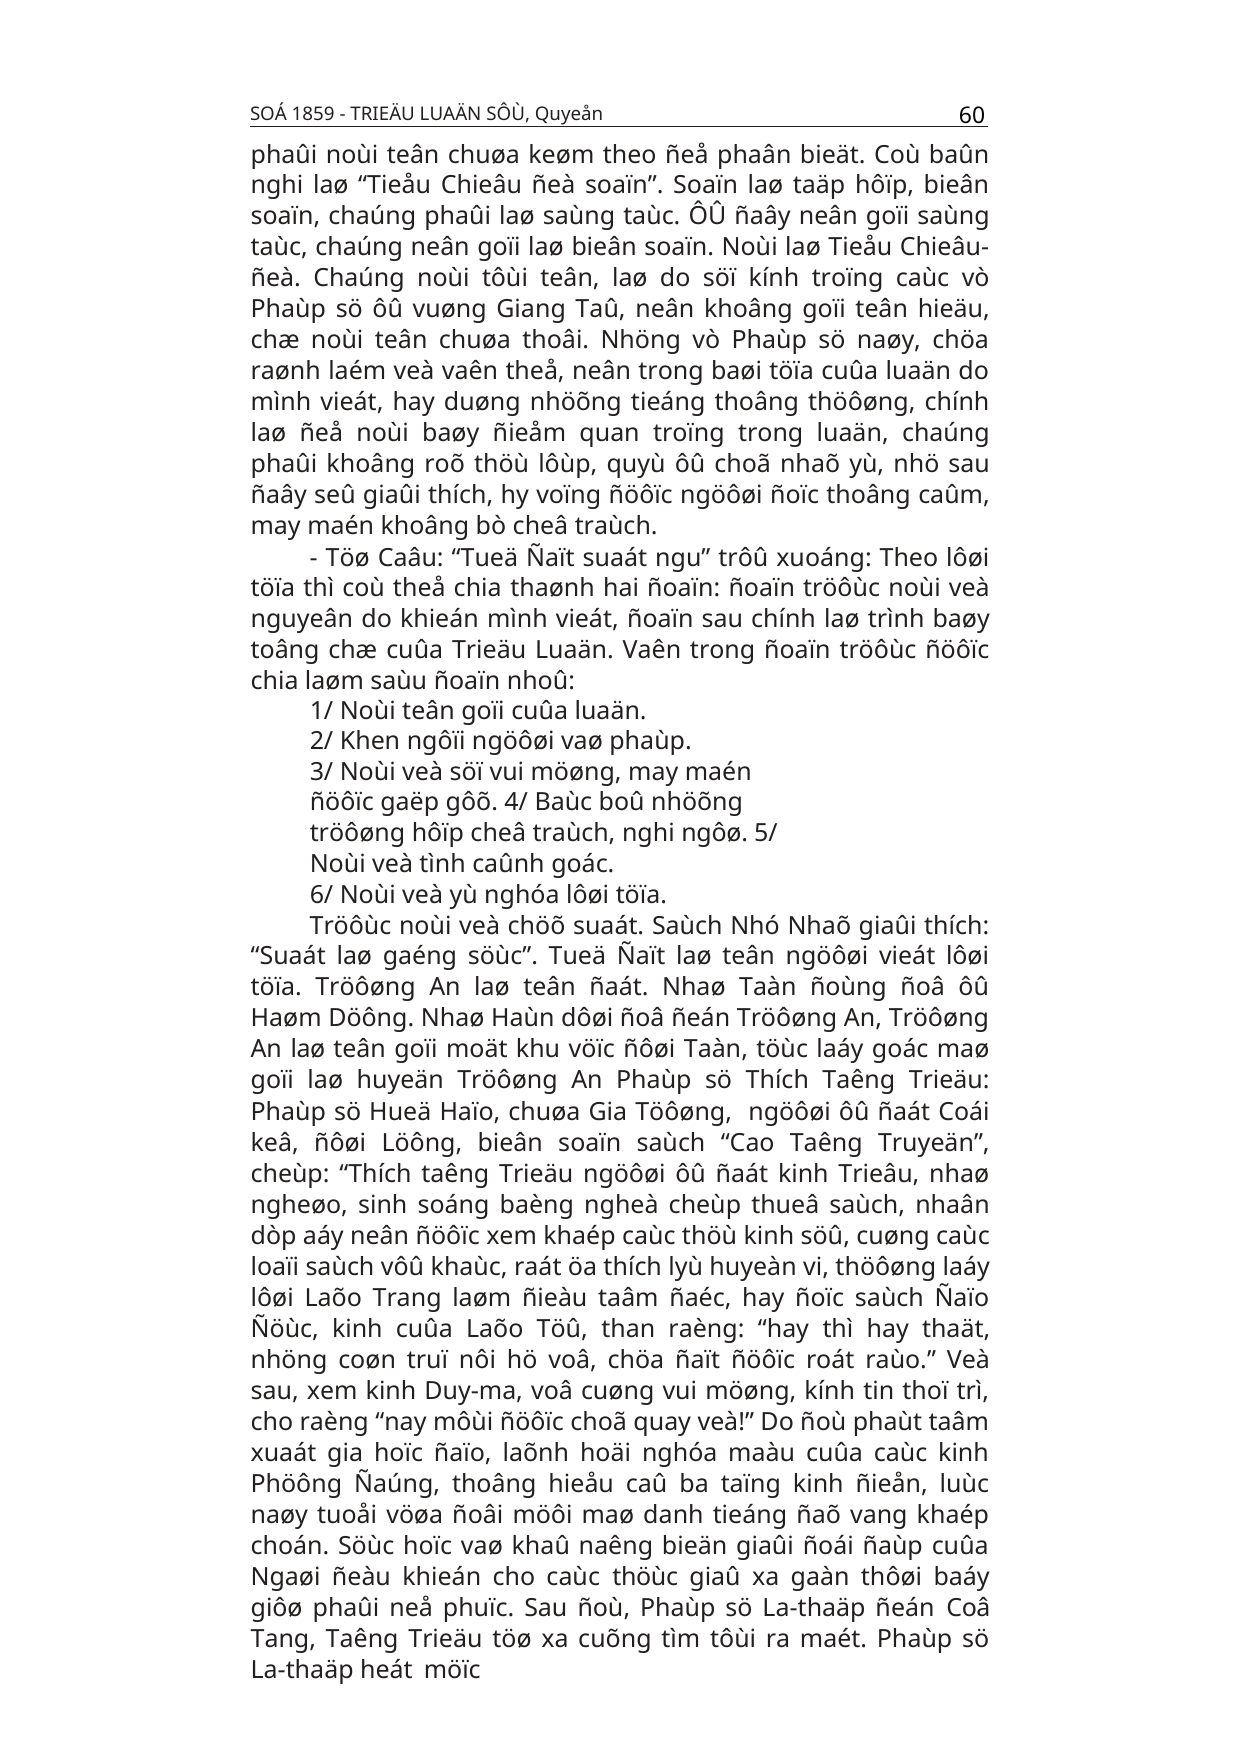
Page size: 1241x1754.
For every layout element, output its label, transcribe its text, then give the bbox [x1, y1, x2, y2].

text phaûi noùi teân chuøa keøm theo ñeå phaân bieät. Coù baûn nghi laø “Tieåu Chieâu ñeà soaïn”. Soaïn laø taäp hôïp, bieân soaïn, chaúng phaûi laø saùng taùc. ÔÛ ñaây neân goïi saùng taùc, chaúng neân goïi laø bieân soaïn. Noùi laø Tieåu Chieâu-ñeà. Chaúng noùi tôùi teân, laø do söï kính troïng caùc vò Phaùp sö ôû vuøng Giang Taû, neân khoâng goïi teân hieäu, chæ noùi teân chuøa thoâi. Nhöng vò Phaùp sö naøy, chöa raønh laém veà vaên theå, neân trong baøi töïa cuûa luaän do mình vieát, hay duøng nhöõng tieáng thoâng thöôøng, chính laø ñeå noùi baøy ñieåm quan troïng trong luaän, chaúng phaûi khoâng roõ thöù lôùp, quyù ôû choã nhaõ yù, nhö sau ñaây seû giaûi thích, hy voïng ñöôïc ngöôøi ñoïc thoâng caûm, may maén khoâng bò cheâ traùch. [250, 138, 990, 542]
text 6/ Noùi veà yù nghóa lôøi töïa. [309, 880, 1092, 909]
text Tröôùc noùi veà chöõ suaát. Saùch Nhó Nhaõ giaûi thích: “Suaát laø gaéng söùc”. Tueä Ñaït laø teân ngöôøi vieát lôøi töïa. Tröôøng An laø teân ñaát. Nhaø Taàn ñoùng ñoâ ôû Haøm Döông. Nhaø Haùn dôøi ñoâ ñeán Tröôøng An, Tröôøng An laø teân goïi moät khu vöïc ñôøi Taàn, töùc laáy goác maø goïi laø huyeän Tröôøng An Phaùp sö Thích Taêng Trieäu: Phaùp sö Hueä Haïo, chuøa Gia Töôøng, ngöôøi ôû ñaát Coái keâ, ñôøi Löông, bieân soaïn saùch “Cao Taêng Truyeän”, cheùp: “Thích taêng Trieäu ngöôøi ôû ñaát kinh Trieâu, nhaø ngheøo, sinh soáng baèng ngheà cheùp thueâ saùch, nhaân dòp aáy neân ñöôïc xem khaép caùc thöù kinh söû, cuøng caùc loaïi saùch vôû khaùc, raát öa thích lyù huyeàn vi, thöôøng laáy lôøi Laõo Trang laøm ñieàu taâm ñaéc, hay ñoïc saùch Ñaïo Ñöùc, kinh cuûa Laõo Töû, than raèng: “hay thì hay thaät, nhöng coøn truï nôi hö voâ, chöa ñaït ñöôïc roát raùo.” Veà sau, xem kinh Duy-ma, voâ cuøng vui möøng, kính tin thoï trì, cho raèng “nay môùi ñöôïc choã quay veà!” Do ñoù phaùt taâm xuaát gia hoïc ñaïo, laõnh hoäi nghóa maàu cuûa caùc kinh Phöông Ñaúng, thoâng hieåu caû ba taïng kinh ñieån, luùc naøy tuoåi vöøa ñoâi möôi maø danh tieáng ñaõ vang khaép choán. Söùc hoïc vaø khaû naêng bieän giaûi ñoái ñaùp cuûa Ngaøi ñeàu khieán cho caùc thöùc giaû xa gaàn thôøi baáy giôø phaûi neå phuïc. Sau ñoù, Phaùp sö La-thaäp ñeán Coâ Tang, Taêng Trieäu töø xa cuõng tìm tôùi ra maét. Phaùp sö La-thaäp heát möïc [250, 910, 990, 1686]
text 2/ Khen ngôïi ngöôøi vaø phaùp. [309, 725, 1092, 755]
text - Töø Caâu: “Tueä Ñaït suaát ngu” trôû xuoáng: Theo lôøi töïa thì coù theå chia thaønh hai ñoaïn: ñoaïn tröôùc noùi veà nguyeân do khieán mình vieát, ñoaïn sau chính laø trình baøy toâng chæ cuûa Trieäu Luaän. Vaên trong ñoaïn tröôùc ñöôïc chia laøm saùu ñoaïn nhoû: [250, 542, 990, 697]
text 3/ Noùi veà söï vui möøng, may maén ñöôïc gaëp gôõ. 4/ Baùc boû nhöõng tröôøng hôïp cheâ traùch, nghi ngôø. 5/ Noùi veà tình caûnh goác. [309, 756, 813, 880]
text 1/ Noùi teân goïi cuûa luaän. [309, 697, 1092, 725]
